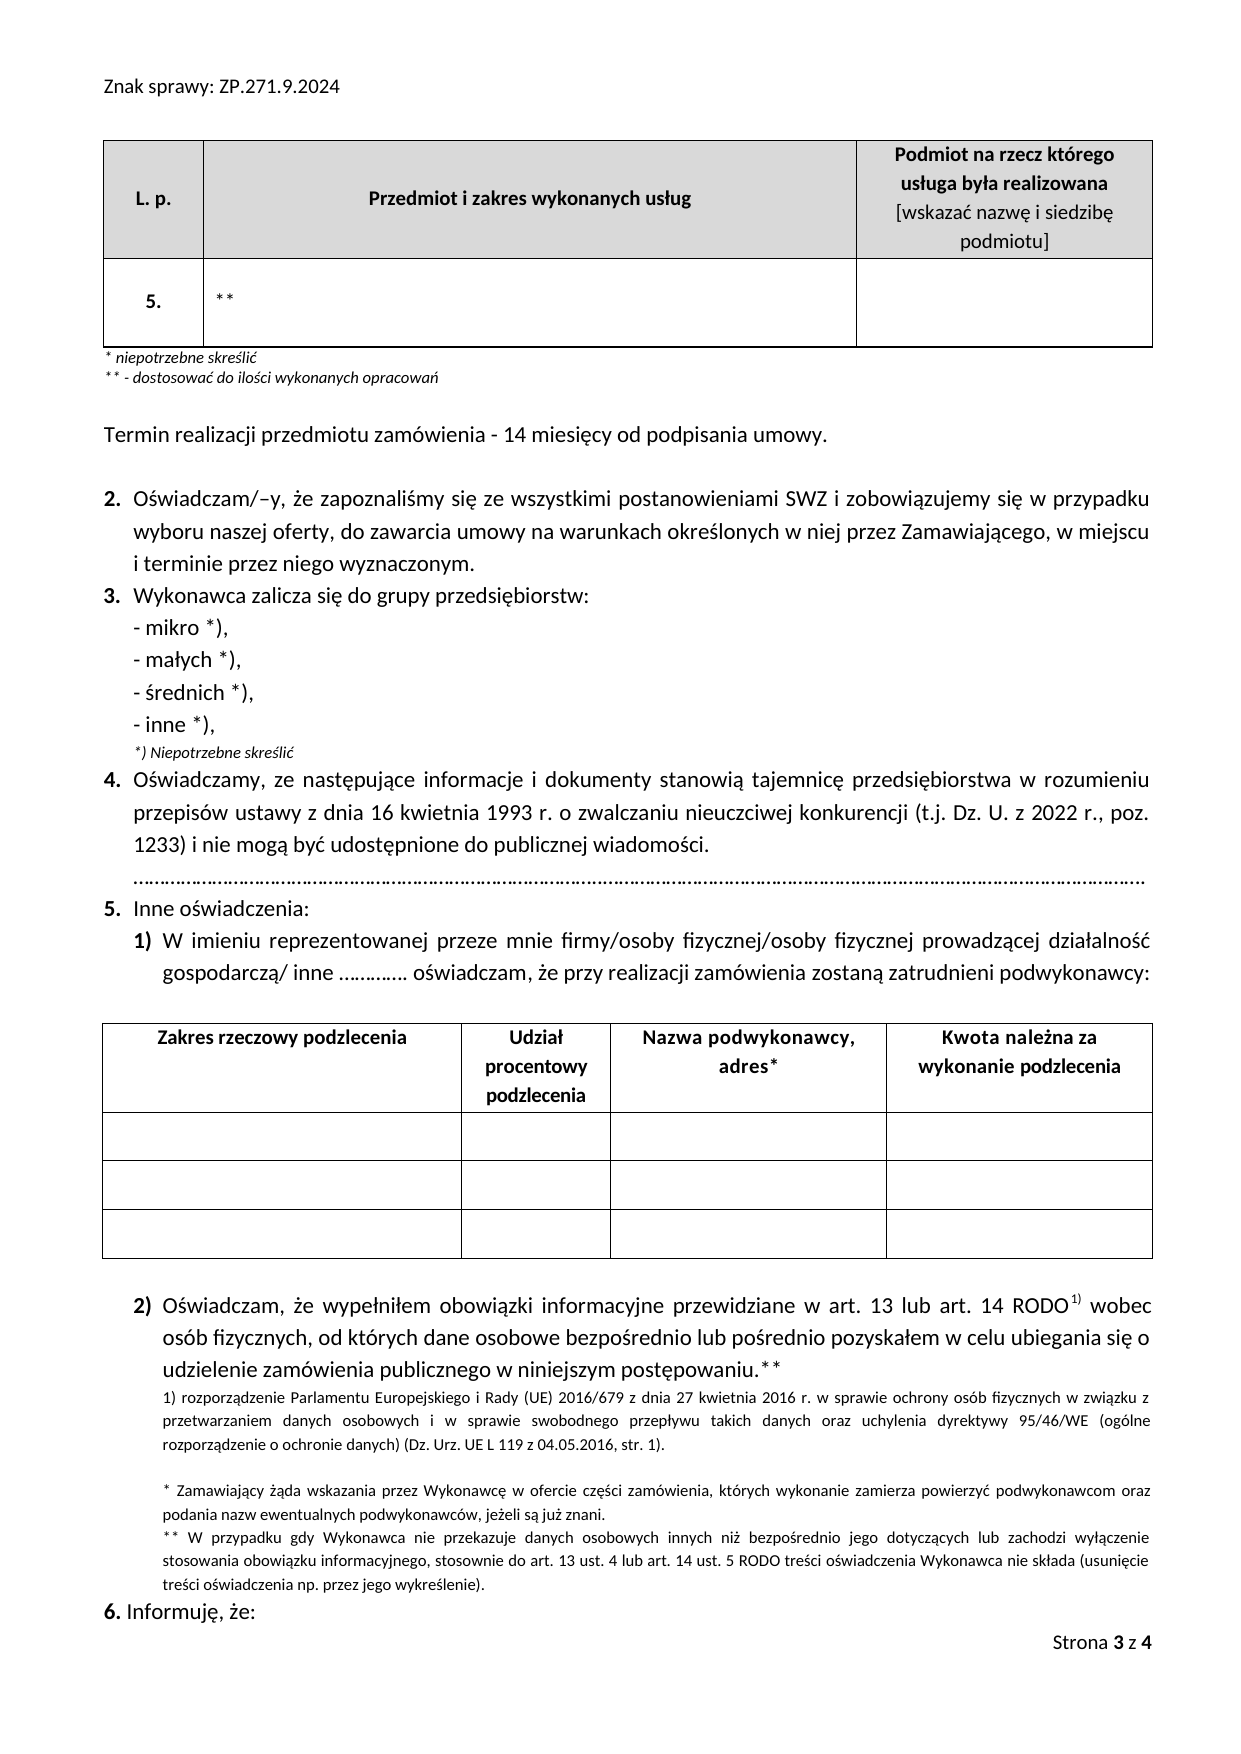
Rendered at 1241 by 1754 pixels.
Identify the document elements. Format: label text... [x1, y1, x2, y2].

table_cell [611, 1210, 886, 1257]
text - małych *), [133, 646, 1152, 673]
list Inne oświadczenia: [103, 894, 1152, 922]
table_cell [103, 1113, 461, 1160]
table_cell [462, 1161, 610, 1209]
table_cell [857, 259, 1152, 346]
table_header Przedmiot i zakres wykonanych usług [204, 141, 856, 258]
table_header Udział procentowy podzlecenia [462, 1024, 610, 1112]
table_cell [611, 1113, 886, 1160]
table_cell 5. [104, 259, 203, 346]
text ……………………………………………………………………………..…………………………………………………………………………………………. [133, 862, 1152, 890]
table_cell [462, 1210, 610, 1257]
table_header L. p. [104, 141, 203, 258]
list W imieniu reprezentowanej przeze mnie firmy/osoby fizycznej/osoby fizycznej prowadzącej działalność gospodarczą/ inne …………. oświadczam, że przy realizacji zamówienia zostaną zatrudnieni podwykonawcy: [133, 926, 1152, 987]
table_cell ** [204, 259, 856, 346]
text 1) rozporządzenie Parlamentu Europejskiego i Rady (UE) 2016/679 z dnia 27 kwietnia 2016 r. w sprawie ochrony osób fizycznych w związku z przetwarzaniem danych osobowych i w sprawie swobodnego przepływu takich danych oraz uchylenia dyrektywy 95/46/WE (ogólne rozporządzenie o ochronie danych) (Dz. Urz. UE L 119 z 04.05.2016, str. 1). [162, 1387, 1152, 1454]
text *) Niepotrzebne skreślić [133, 742, 1152, 762]
table_cell [611, 1161, 886, 1209]
text Termin realizacji przedmiotu zamówienia - 14 miesięcy od podpisania umowy. [103, 420, 1152, 448]
list Oświadczam/–y, że zapoznaliśmy się ze wszystkimi postanowieniami SWZ i zobowiązujemy się w przypadku wyboru naszej oferty, do zawarcia umowy na warunkach określonych w niej przez Zamawiającego, w miejscu i terminie przez niego wyznaczonym. [103, 484, 1152, 577]
table_cell [887, 1113, 1152, 1160]
text 6. Informuję, że: [103, 1597, 1152, 1625]
table_header Zakres rzeczowy podzlecenia [103, 1024, 461, 1112]
table_cell [103, 1161, 461, 1209]
text ** - dostosować do ilości wykonanych opracowań [103, 368, 1152, 388]
list Oświadczamy, ze następujące informacje i dokumenty stanowią tajemnicę przedsiębiorstwa w rozumieniu przepisów ustawy z dnia 16 kwietnia 1993 r. o zwalczaniu nieuczciwej konkurencji (t.j. Dz. U. z 2022 r., poz. 1233) i nie mogą być udostępnione do publicznej wiadomości. [103, 765, 1152, 858]
list Oświadczam, że wypełniłem obowiązki informacyjne przewidziane w art. 13 lub art. 14 RODO1) wobec osób fizycznych, od których dane osobowe bezpośrednio lub pośrednio pozyskałem w celu ubiegania się o udzielenie zamówienia publicznego w niniejszym postępowaniu.** [133, 1291, 1152, 1383]
text - średnich *), [133, 678, 1152, 706]
table_header Kwota należna za wykonanie podzlecenia [887, 1024, 1152, 1112]
text * Zamawiający żąda wskazania przez Wykonawcę w ofercie części zamówienia, których wykonanie zamierza powierzyć podwykonawcom oraz podania nazw ewentualnych podwykonawców, jeżeli są już znani. [162, 1481, 1152, 1524]
text - mikro *), [133, 613, 1152, 641]
text - inne *), [133, 710, 1152, 738]
table_header Podmiot na rzecz którego usługa była realizowana [wskazać nazwę i siedzibę podmiotu] [857, 141, 1152, 258]
table_cell [103, 1210, 461, 1257]
table_cell [462, 1113, 610, 1160]
table_header Nazwa podwykonawcy, adres* [611, 1024, 886, 1112]
list Wykonawca zalicza się do grupy przedsiębiorstw: [103, 581, 1152, 609]
table_cell [887, 1161, 1152, 1209]
table_cell [887, 1210, 1152, 1257]
text * niepotrzebne skreślić [103, 348, 1152, 368]
text ** W przypadku gdy Wykonawca nie przekazuje danych osobowych innych niż bezpośrednio jego dotyczących lub zachodzi wyłączenie stosowania obowiązku informacyjnego, stosownie do art. 13 ust. 4 lub art. 14 ust. 5 RODO treści oświadczenia Wykonawca nie składa (usunięcie treści oświadczenia np. przez jego wykreślenie). [162, 1527, 1152, 1594]
